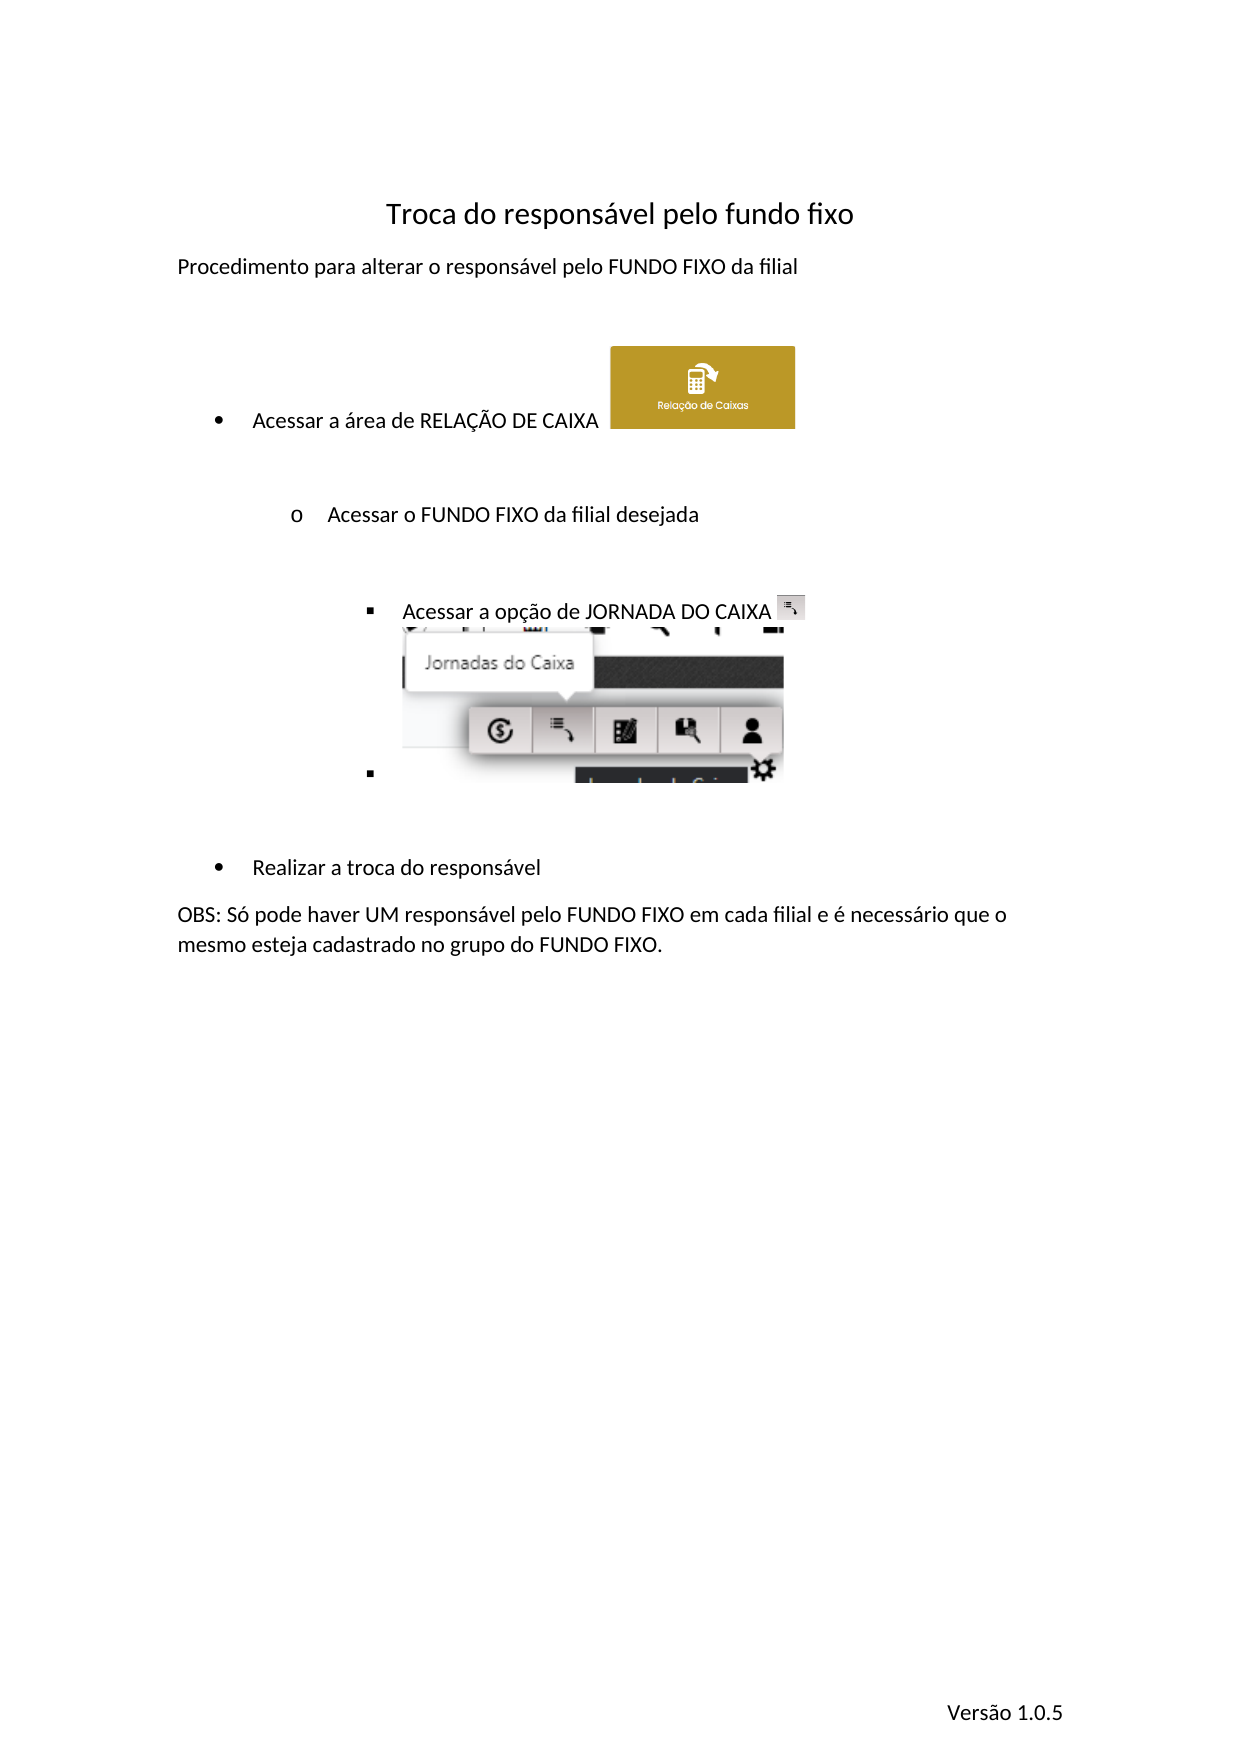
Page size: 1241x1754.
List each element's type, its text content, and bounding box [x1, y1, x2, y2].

picture [609, 346, 796, 429]
picture [402, 627, 784, 783]
text OBS: Só pode haver UM responsável pelo FUNDO FIXO em cada filial e é necessário que o mesmo esteja cadastrado no grupo do FUNDO FIXO. [177, 900, 1063, 958]
text Procedimento para alterar o responsável pelo FUNDO FIXO da filial [177, 252, 1063, 280]
list Acessar o FUNDO FIXO da filial desejada [290, 500, 1063, 529]
picture [777, 595, 806, 620]
list Acessar a área de RELAÇÃO DE CAIXA [215, 346, 1063, 434]
list Acessar a opção de JORNADA DO CAIXA [365, 595, 1063, 625]
list Realizar a troca do responsável [215, 853, 1063, 881]
text Troca do responsável pelo fundo fixo [177, 194, 1063, 233]
